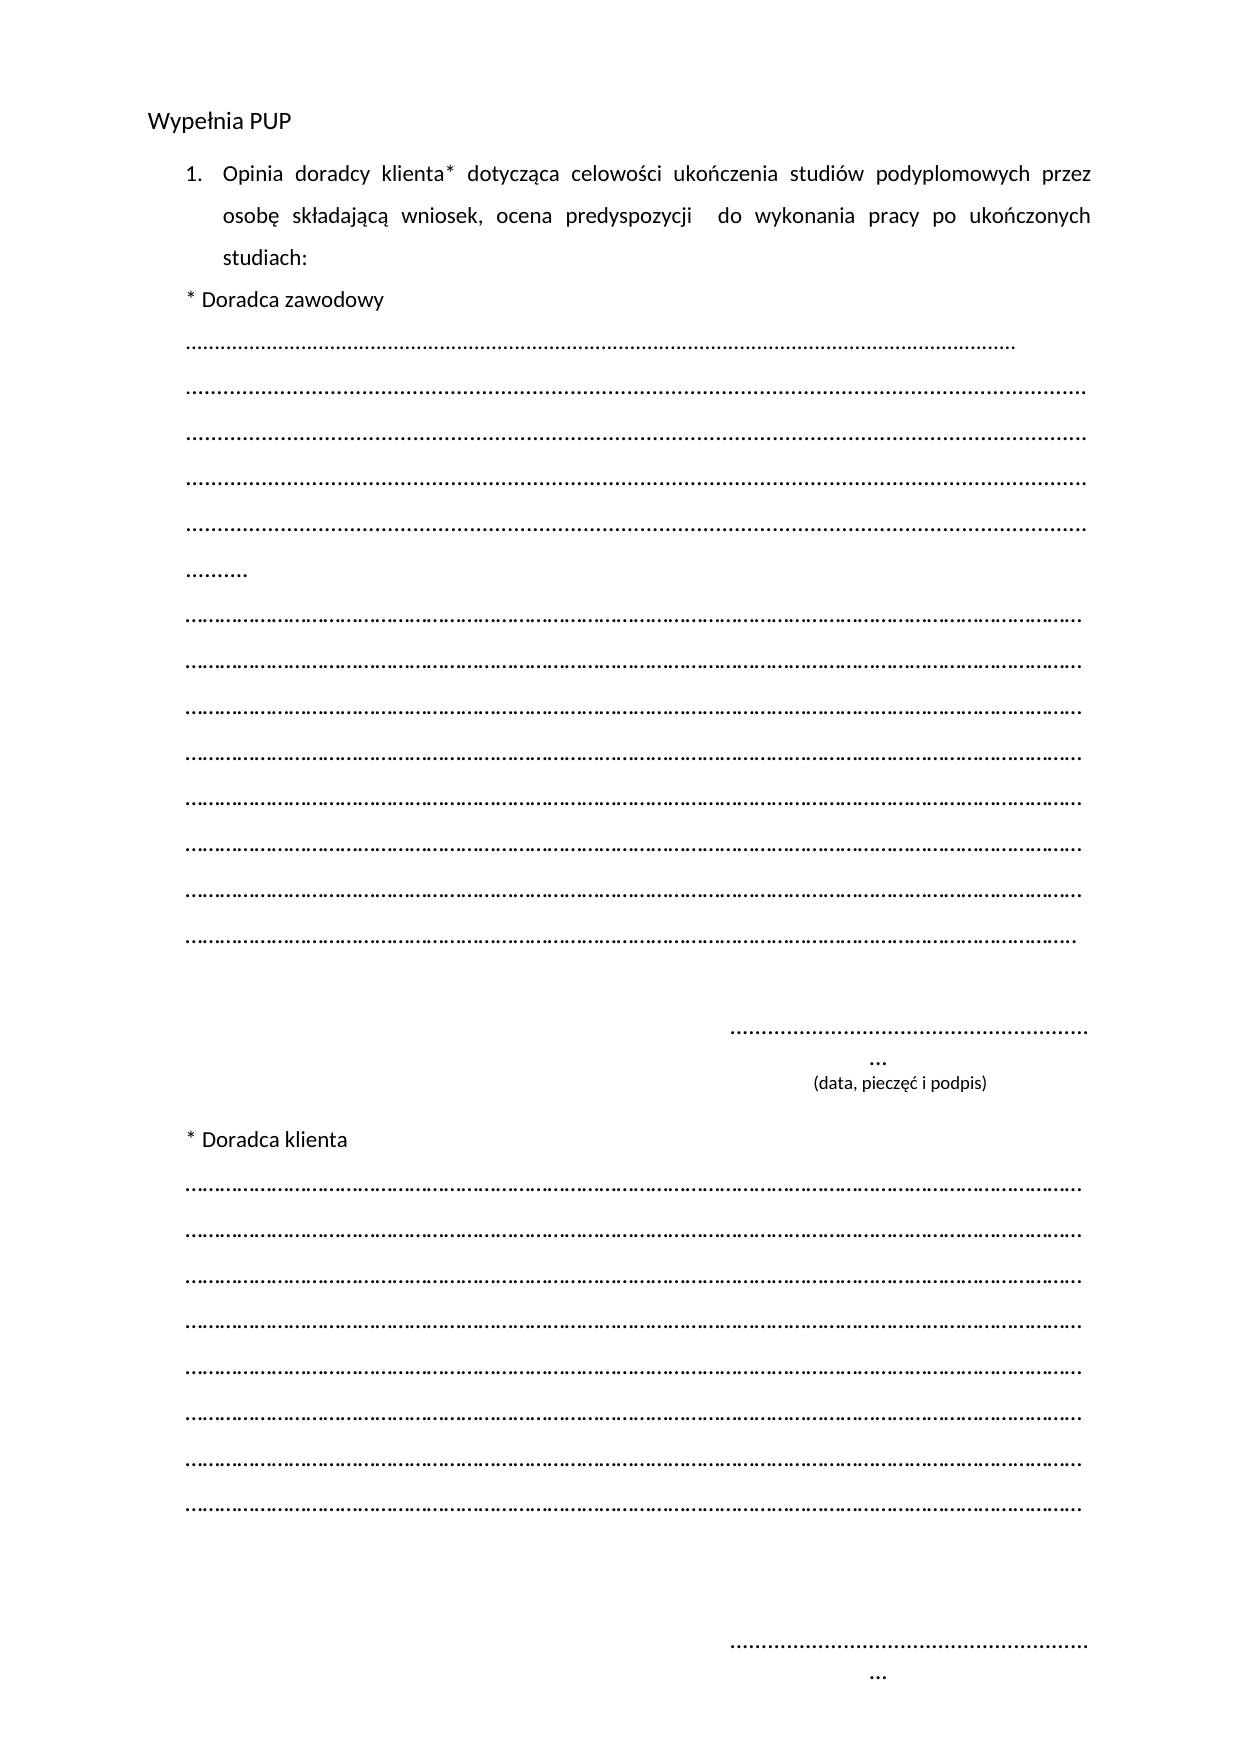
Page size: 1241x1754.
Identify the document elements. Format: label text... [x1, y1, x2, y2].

list Opinia doradcy klienta* dotycząca celowości ukończenia studiów podyplomowych przez osobę składającą wniosek, ocena predyspozycji do wykonania pracy po ukończonych studiach: [185, 159, 1092, 271]
text Wypełnia PUP [148, 105, 1092, 136]
text * Doradca klienta [185, 1125, 1092, 1153]
text ............................................................ [664, 1625, 1092, 1686]
text ………………………………………………………………………………………………………………………………………………………………………………………………………………………………………………………………………………………………………………………………………………………………………………………………………………………………………………………………………………………………………………………………………………………………………………………………………………………………………………………………………………………………………………………………………………………………………………………………………………………………………………………………………………………………………………………………………………………………………………………………………………………………………………………………………………………………………………………………………………….. [185, 599, 1092, 949]
text (data, pieczęć i podpis) [148, 1071, 1092, 1094]
text …………………………………………………………………………………………………………………………………………………………………………………………………………………………………………………………………………………………………………………………………………………………………………………………………………………………………………………………………………………………………………………………………………………………………………………………………………………………………………………………………………………………………………………………………………………………………………………………………………………………………………………………………………………………………………………………………………………………………………………………………………………………………………………………………………………………………………………………………………………… [185, 1167, 1092, 1518]
text * Doradca zawodowy [185, 285, 1092, 313]
text ............................................................ [664, 1010, 1092, 1071]
text ...................................................................................................................................................................................................................................................................................................................................................................................................................................................................................................................................................................................................................................................................................................................................................... [185, 327, 1092, 583]
